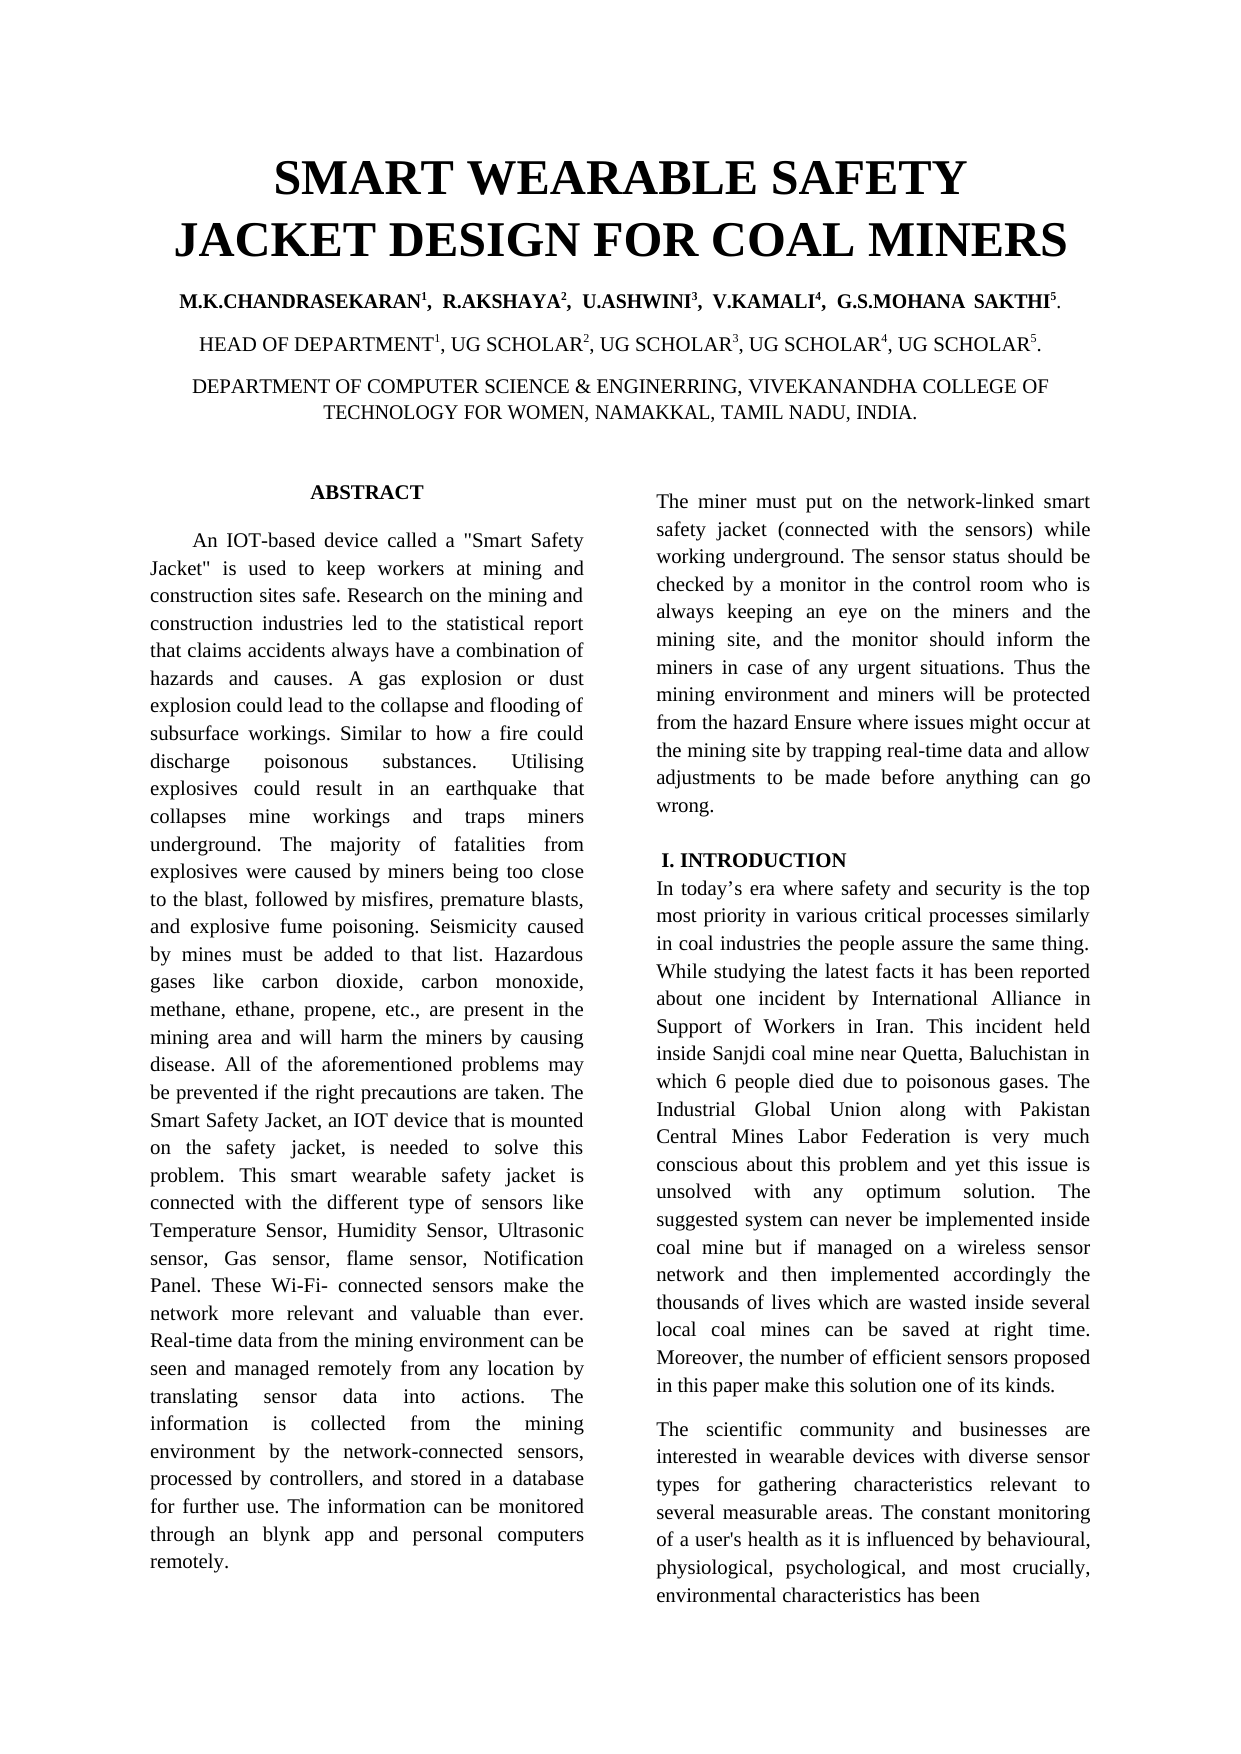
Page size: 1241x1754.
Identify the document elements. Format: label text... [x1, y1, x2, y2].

title SMART WEARABLE SAFETY JACKET DESIGN FOR COAL MINERS [168, 148, 1073, 268]
text The scientific community and businesses are interested in wearable devices with diverse sensor types for gathering characteristics relevant to several measurable areas. The constant monitoring of a user's health as it is influenced by behavioural, physiological, psychological, and most crucially, environmental characteristics has been [656, 1417, 1091, 1607]
text In today’s era where safety and security is the top most priority in various critical processes similarly in coal industries the people assure the same thing. While studying the latest facts it has been reported about one incident by International Alliance in Support of Workers in Iran. This incident held inside Sanjdi coal mine near Quetta, Baluchistan in which 6 people died due to poisonous gases. The Industrial Global Union along with Pakistan Central Mines Labor Federation is very much conscious about this problem and yet this issue is unsolved with any optimum solution. The suggested system can never be implemented inside coal mine but if managed on a wireless sensor network and then implemented accordingly the thousands of lives which are wasted inside several local coal mines can be saved at right time. Moreover, the number of efficient sensors proposed in this paper make this solution one of its kinds. [656, 876, 1090, 1397]
text The miner must put on the network-linked smart safety jacket (connected with the sensors) while working underground. The sensor status should be checked by a monitor in the control room who is always keeping an eye on the miners and the mining site, and the monitor should inform the miners in case of any urgent situations. Thus the mining environment and miners will be protected from the hazard Ensure where issues might occur at the mining site by trapping real-time data and allow adjustments to be made before anything can go wrong. [656, 489, 1091, 817]
text DEPARTMENT OF COMPUTER SCIENCE & ENGINERRING, VIVEKANANDHA COLLEGE OF TECHNOLOGY FOR WOMEN, NAMAKKAL, TAMIL NADU, INDIA. [167, 374, 1073, 424]
subtitle ABSTRACT [308, 479, 426, 504]
text HEAD OF DEPARTMENT1, UG SCHOLAR2, UG SCHOLAR3, UG SCHOLAR4, UG SCHOLAR5. [167, 331, 1073, 356]
subtitle INTRODUCTION [661, 848, 1103, 872]
subtitle M.K.CHANDRASEKARAN1, R.AKSHAYA2, U.ASHWINI3, V.KAMALI4, G.S.MOHANA SAKTHI5. [167, 289, 1073, 313]
text An IOT-based device called a "Smart Safety Jacket" is used to keep workers at mining and construction sites safe. Research on the mining and construction industries led to the statistical report that claims accidents always have a combination of hazards and causes. A gas explosion or dust explosion could lead to the collapse and flooding of subsurface workings. Similar to how a fire could discharge poisonous substances. Utilising explosives could result in an earthquake that collapses mine workings and traps miners underground. The majority of fatalities from explosives were caused by miners being too close to the blast, followed by misfires, premature blasts, and explosive fume poisoning. Seismicity caused by mines must be added to that list. Hazardous gases like carbon dioxide, carbon monoxide, methane, ethane, propene, etc., are present in the mining area and will harm the miners by causing disease. All of the aforementioned problems may be prevented if the right precautions are taken. The Smart Safety Jacket, an IOT device that is mounted on the safety jacket, is needed to solve this problem. This smart wearable safety jacket is connected with the different type of sensors like Temperature Sensor, Humidity Sensor, Ultrasonic sensor, Gas sensor, flame sensor, Notification Panel. These Wi-Fi- connected sensors make the network more relevant and valuable than ever. Real-time data from the mining environment can be seen and managed remotely from any location by translating sensor data into actions. The information is collected from the mining environment by the network-connected sensors, processed by controllers, and stored in a database for further use. The information can be monitored through an blynk app and personal computers remotely. [150, 528, 584, 1573]
